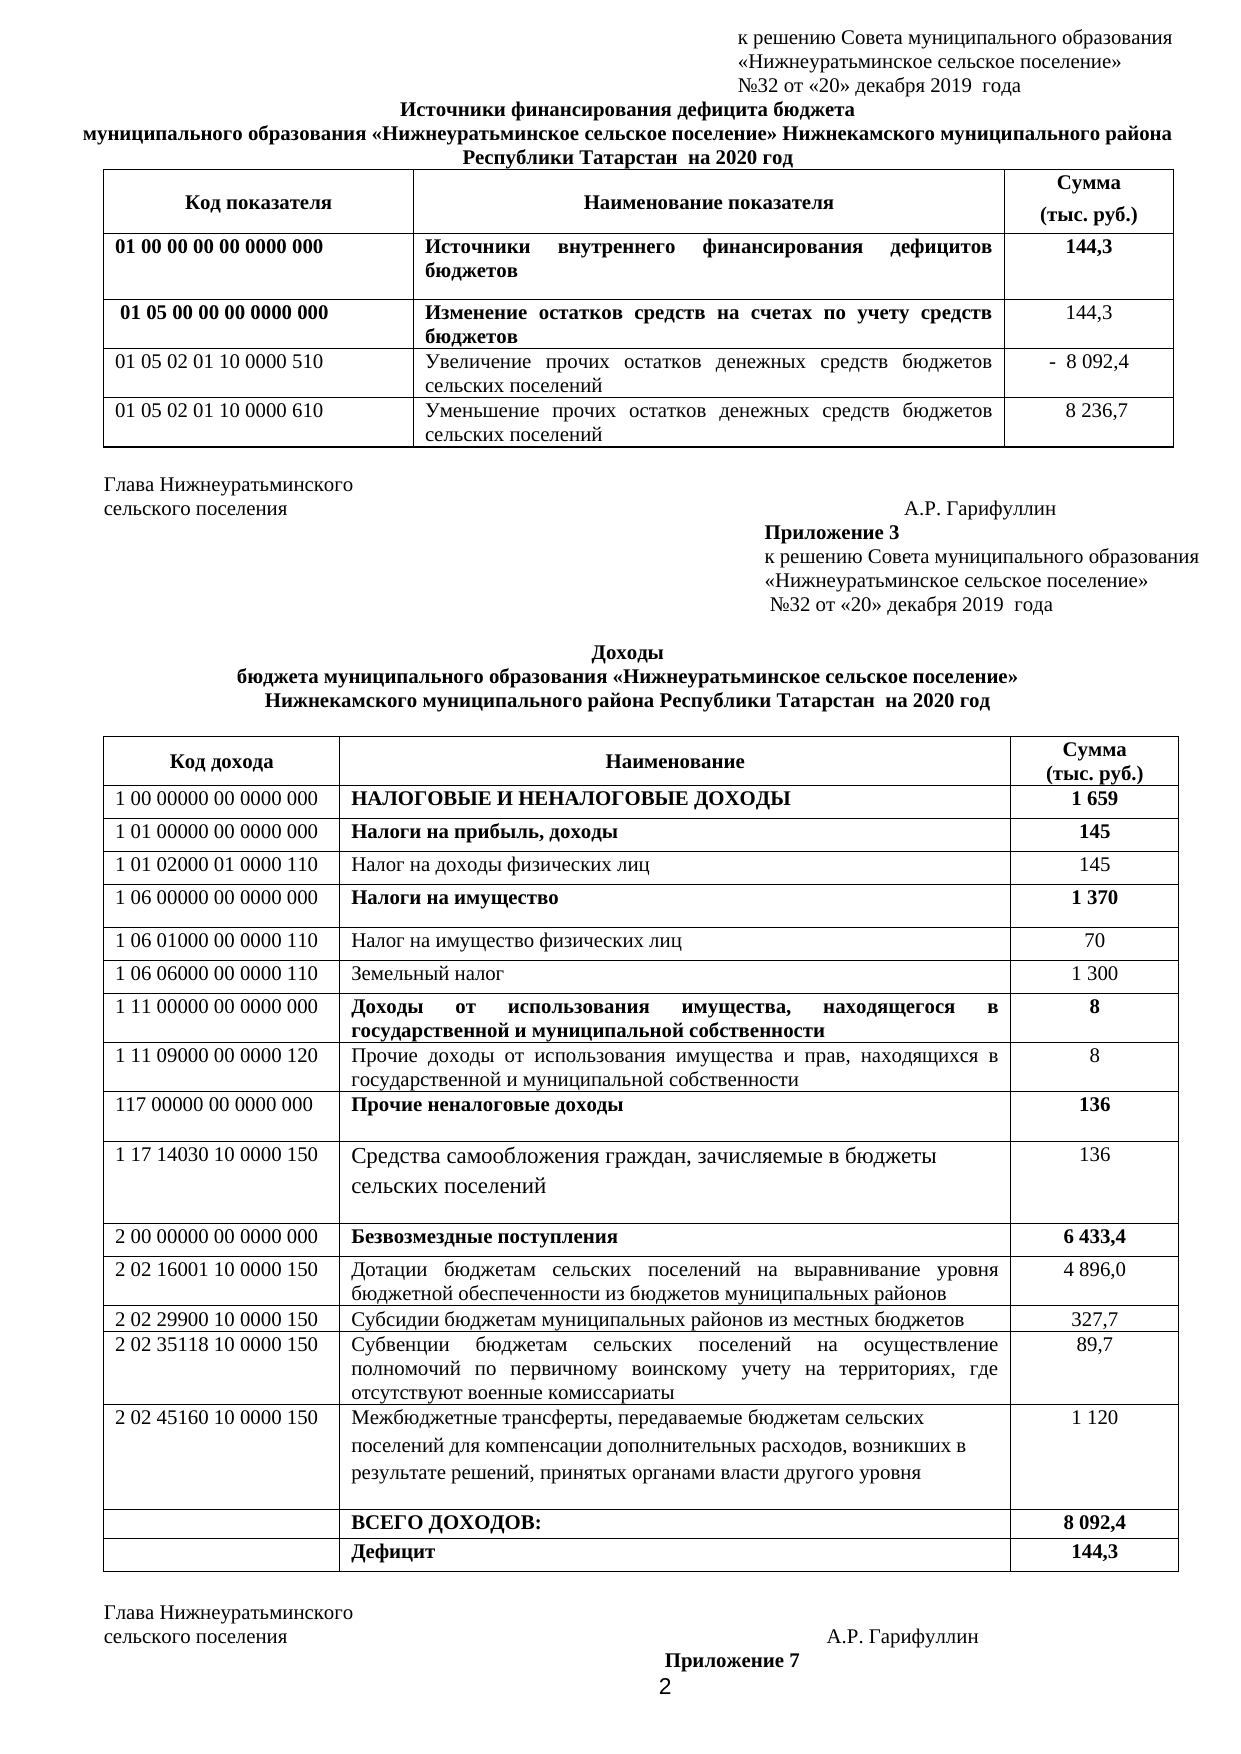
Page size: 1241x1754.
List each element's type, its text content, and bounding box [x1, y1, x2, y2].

text сельского поселения А.Р. Гарифуллин [103, 496, 1181, 519]
table_cell [104, 1510, 339, 1538]
table_cell 1 17 14030 10 0000 150 [104, 1142, 339, 1223]
table_cell Безвозмездные поступления [340, 1224, 1010, 1256]
table_cell Налог на доходы физических лиц [340, 852, 1010, 884]
table_cell 6 433,4 [1011, 1224, 1178, 1256]
table_header Наименование [340, 737, 1010, 785]
table_cell 1 06 06000 00 0000 110 [104, 961, 339, 993]
text муниципального образования «Нижнеуратьминское сельское поселение» Нижнекамского муниципального района Республики Татарстан на 2020 год [74, 121, 1181, 169]
table_cell Источники внутреннего финансирования дефицитов бюджетов [414, 234, 1004, 299]
table_cell 1 11 00000 00 0000 000 [104, 994, 339, 1042]
text сельского поселения А.Р. Гарифуллин [103, 1624, 1181, 1648]
table_cell Дотации бюджетам сельских поселений на выравнивание уровня бюджетной обеспеченности из бюджетов муниципальных районов [340, 1257, 1010, 1305]
table_cell Уменьшение прочих остатков денежных средств бюджетов сельских поселений [414, 398, 1004, 446]
table_header Наименование показателя [414, 170, 1004, 233]
table_cell 01 00 00 00 00 0000 000 [104, 234, 413, 299]
table_cell 2 02 35118 10 0000 150 [104, 1332, 339, 1404]
text Доходы [74, 640, 1181, 664]
table_cell 1 06 00000 00 0000 000 [104, 885, 339, 927]
table_cell 1 120 [1011, 1405, 1178, 1509]
table_cell (тыс. руб.) [1005, 200, 1173, 233]
table_cell 1 659 [1011, 786, 1178, 818]
table_cell 8 [1011, 1043, 1178, 1091]
table_cell Средства самообложения граждан, зачисляемые в бюджеты сельских поселений [340, 1142, 1010, 1223]
table_cell 70 [1011, 928, 1178, 960]
text Источники финансирования дефицита бюджета [74, 97, 1181, 121]
table_cell 1 300 [1011, 961, 1178, 993]
table_cell 2 00 00000 00 0000 000 [104, 1224, 339, 1256]
table_cell Субсидии бюджетам муниципальных районов из местных бюджетов [340, 1306, 1010, 1331]
text бюджета муниципального образования «Нижнеуратьминское сельское поселение» [74, 664, 1181, 688]
table_cell 327,7 [1011, 1306, 1178, 1331]
table_cell 1 06 01000 00 0000 110 [104, 928, 339, 960]
table_cell Дефицит [340, 1539, 1010, 1571]
table_cell - 8 092,4 [1005, 349, 1173, 397]
table_cell 2 02 45160 10 0000 150 [104, 1405, 339, 1509]
table_cell 1 370 [1011, 885, 1178, 927]
table_cell 144,3 [1005, 300, 1173, 348]
table_cell 144,3 [1005, 234, 1173, 299]
table_header Приложение 3 к решению Совета муниципального образования «Нижнеуратьминское сельское поселение» №32 от «20» декабря 2019 года [753, 520, 1192, 640]
table_cell 8 092,4 [1011, 1510, 1178, 1538]
table_header Код дохода [104, 737, 339, 785]
table_cell 8 236,7 [1005, 398, 1173, 446]
table_cell НАЛОГОВЫЕ И НЕНАЛОГОВЫЕ ДОХОДЫ [340, 786, 1010, 818]
table_header Сумма (тыс. руб.) [1011, 737, 1178, 785]
table_cell 01 05 02 01 10 0000 610 [104, 398, 413, 446]
table_cell 01 05 02 01 10 0000 510 [104, 349, 413, 397]
table_header Сумма [1005, 170, 1173, 200]
table_cell Налог на имущество физических лиц [340, 928, 1010, 960]
table_cell 145 [1011, 852, 1178, 884]
table_cell 4 896,0 [1011, 1257, 1178, 1305]
table_header Код показателя [104, 170, 413, 233]
table_cell 8 [1011, 994, 1178, 1042]
table_cell 1 11 09000 00 0000 120 [104, 1043, 339, 1091]
table_cell [104, 1539, 339, 1571]
table_cell Доходы от использования имущества, находящегося в государственной и муниципальной собственности [340, 994, 1010, 1042]
table_cell Изменение остатков средств на счетах по учету средств бюджетов [414, 300, 1004, 348]
table_cell Налоги на имущество [340, 885, 1010, 927]
table_cell 1 01 02000 01 0000 110 [104, 852, 339, 884]
table_cell 1 01 00000 00 0000 000 [104, 819, 339, 851]
table_cell Межбюджетные трансферты, передаваемые бюджетам сельских поселений для компенсации дополнительных расходов, возникших в результате решений, принятых органами власти другого уровня [340, 1405, 1010, 1509]
table_cell 144,3 [1011, 1539, 1178, 1571]
table_cell ВСЕГО ДОХОДОВ: [340, 1510, 1010, 1538]
table_cell 145 [1011, 819, 1178, 851]
table_cell Субвенции бюджетам сельских поселений на осуществление полномочий по первичному воинскому учету на территориях, где отсутствуют военные комиссариаты [340, 1332, 1010, 1404]
table_cell 2 02 16001 10 0000 150 [104, 1257, 339, 1305]
table_cell Прочие неналоговые доходы [340, 1092, 1010, 1141]
table_cell 2 02 29900 10 0000 150 [104, 1306, 339, 1331]
text Приложение 7 [664, 1648, 1196, 1672]
table_cell Земельный налог [340, 961, 1010, 993]
table_cell 89,7 [1011, 1332, 1178, 1404]
table_cell 136 [1011, 1142, 1178, 1223]
table_cell Налоги на прибыль, доходы [340, 819, 1010, 851]
table_cell Прочие доходы от использования имущества и прав, находящихся в государственной и муниципальной собственности [340, 1043, 1010, 1091]
text Глава Нижнеуратьминского [103, 471, 1181, 496]
table_cell Увеличение прочих остатков денежных средств бюджетов сельских поселений [414, 349, 1004, 397]
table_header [726, 25, 1195, 97]
table_cell 1 00 00000 00 0000 000 [104, 786, 339, 818]
table_cell 01 05 00 00 00 0000 000 [104, 300, 413, 348]
text Нижнекамского муниципального района Республики Татарстан на 2020 год [74, 688, 1181, 712]
text Глава Нижнеуратьминского [103, 1600, 1181, 1624]
table_cell 117 00000 00 0000 000 [104, 1092, 339, 1141]
table_cell 136 [1011, 1092, 1178, 1141]
